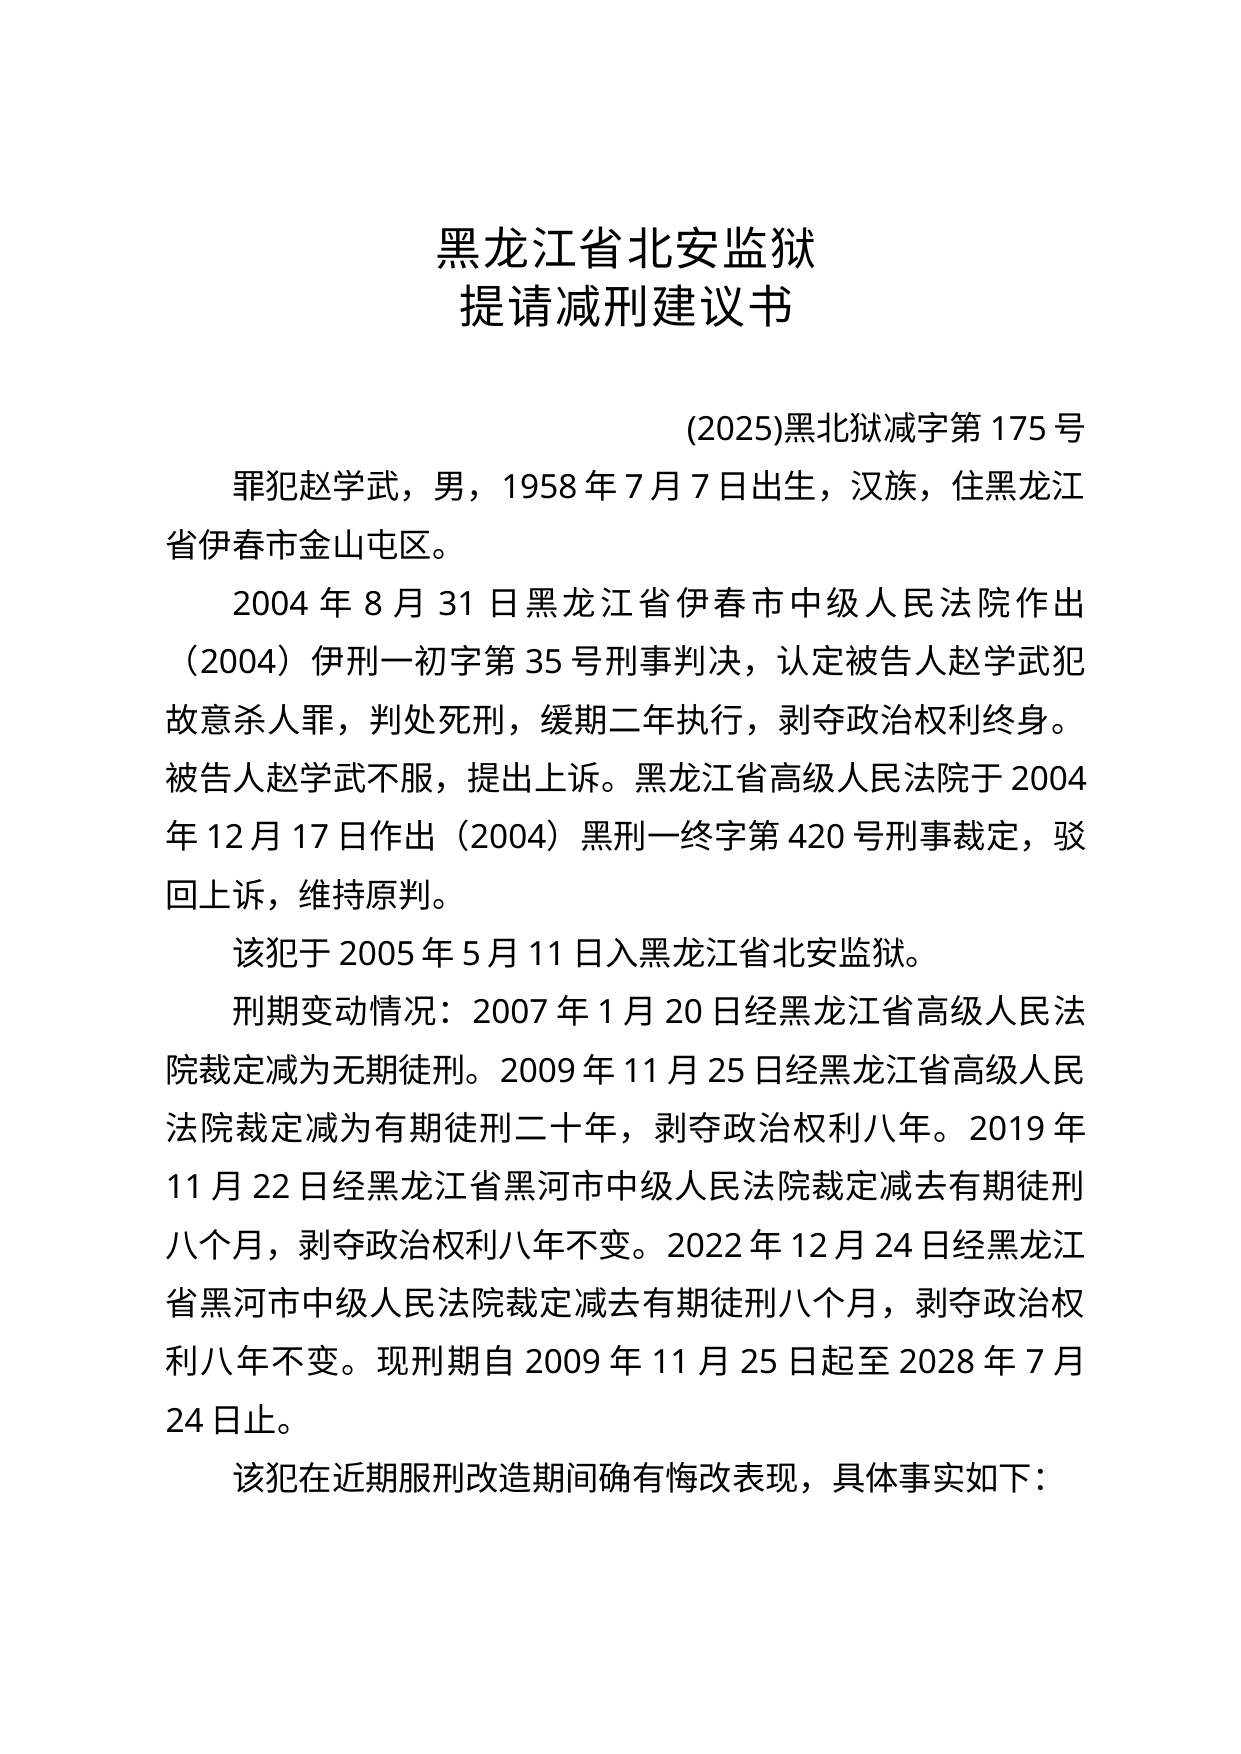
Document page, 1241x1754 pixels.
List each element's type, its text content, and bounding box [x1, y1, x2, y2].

text 刑期变动情况：2007年1月20日经黑龙江省高级人民法院裁定减为无期徒刑。2009年11月25日经黑龙江省高级人民法院裁定减为有期徒刑二十年，剥夺政治权利八年。2019年11月22日经黑龙江省黑河市中级人民法院裁定减去有期徒刑八个月，剥夺政治权利八年不变。2022年12月24日经黑龙江省黑河市中级人民法院裁定减去有期徒刑八个月，剥夺政治权利八年不变。现刑期自2009年11月25日起至2028年7月24日止。 [165, 977, 1087, 1444]
text 2004年8月31日黑龙江省伊春市中级人民法院作出（2004）伊刑一初字第35号刑事判决，认定被告人赵学武犯故意杀人罪，判处死刑，缓期二年执行，剥夺政治权利终身。被告人赵学武不服，提出上诉。黑龙江省高级人民法院于2004年12月17日作出（2004）黑刑一终字第420号刑事裁定，驳回上诉，维持原判。 [165, 569, 1087, 919]
text (2025)黑北狱减字第175号 [165, 394, 1087, 452]
text 罪犯赵学武，男，1958年7月7日出生，汉族，住黑龙江省伊春市金山屯区。 [165, 452, 1087, 569]
text 该犯于2005年5月11日入黑龙江省北安监狱。 [165, 919, 1087, 977]
text 黑龙江省北安监狱 [165, 218, 1087, 277]
text 提请减刑建议书 [165, 277, 1087, 335]
text 该犯在近期服刑改造期间确有悔改表现，具体事实如下： [165, 1444, 1087, 1502]
